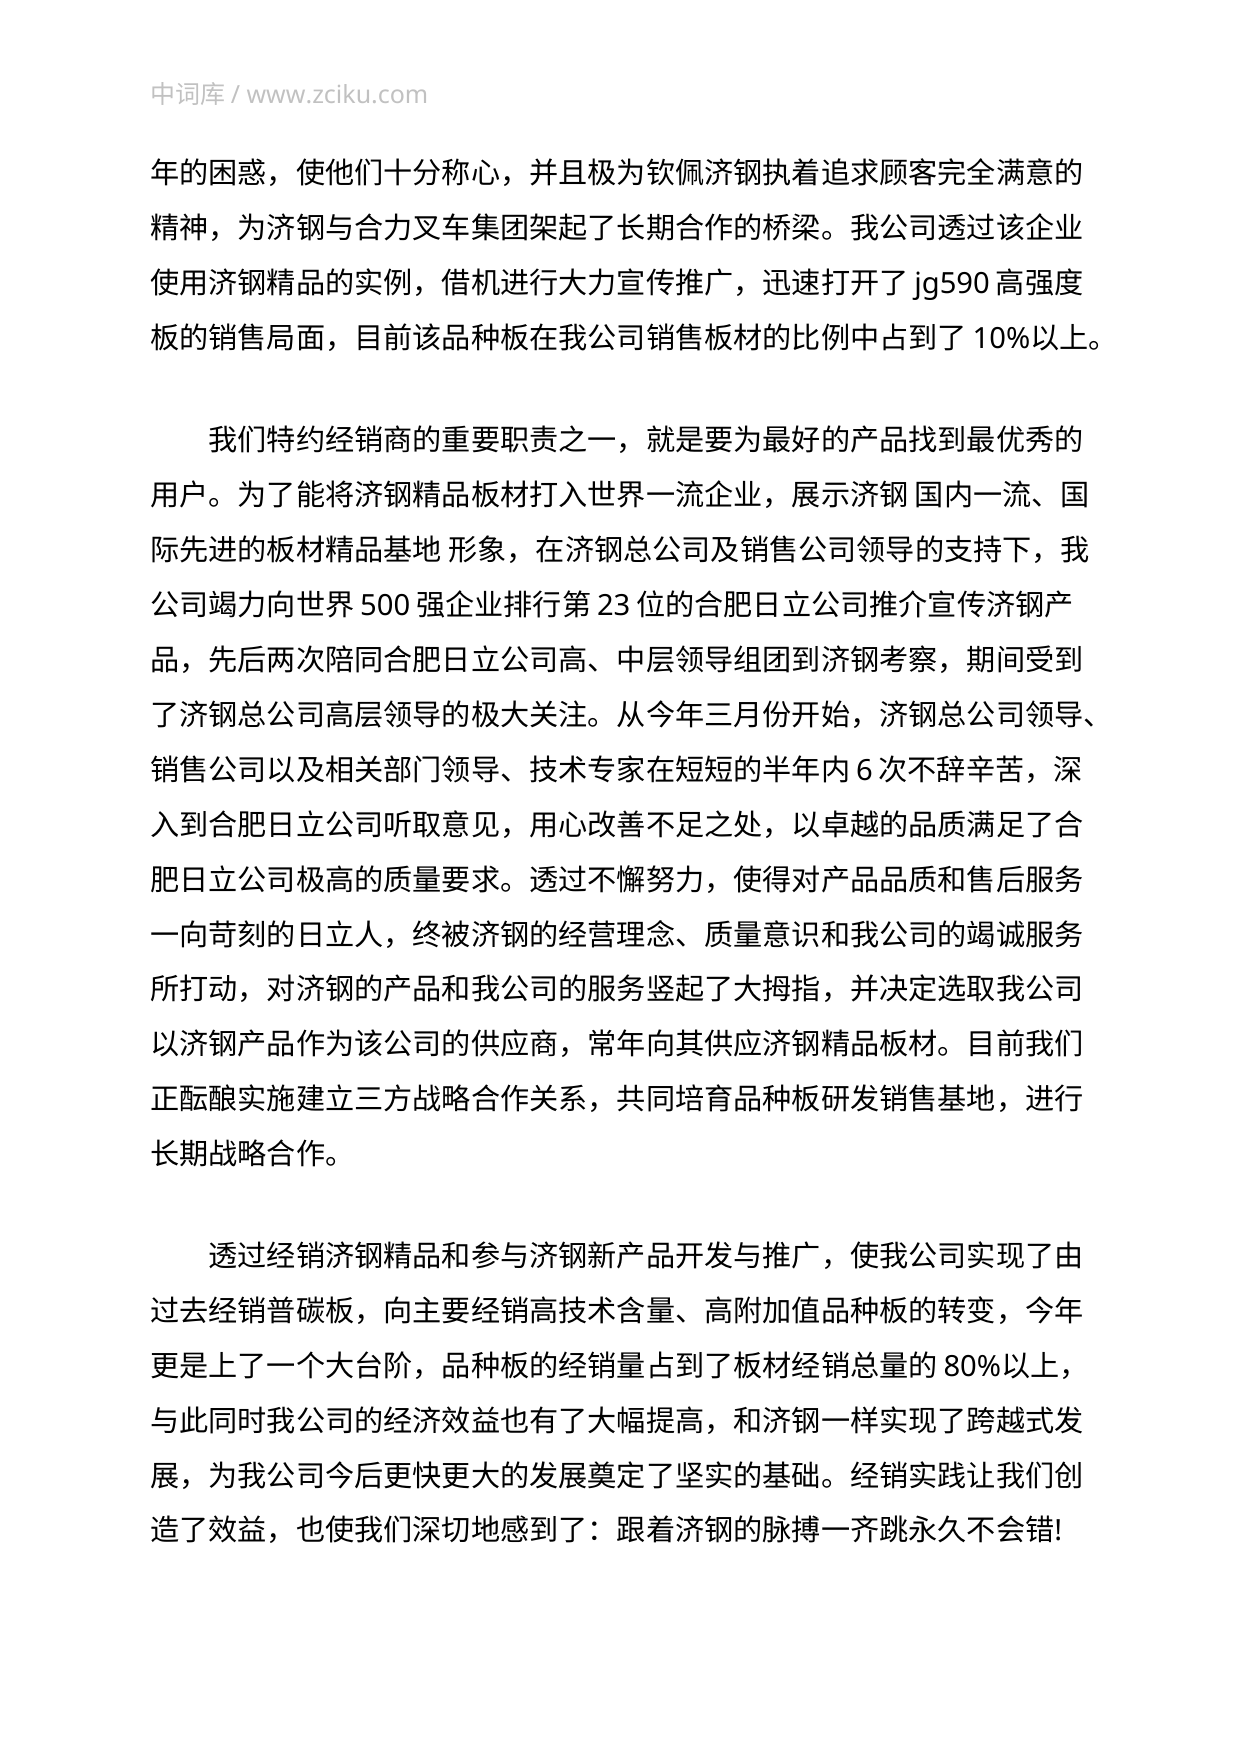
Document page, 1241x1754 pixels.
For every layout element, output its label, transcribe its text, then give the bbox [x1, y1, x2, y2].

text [150, 150, 1090, 357]
text 我们特约经销商的重要职责之一，就是要为最好的产品找到最优秀的用户。为了能将济钢精品板材打入世界一流企业，展示济钢 国内一流、国际先进的板材精品基地 形象，在济钢总公司及销售公司领导的支持下，我公司竭力向世界500强企业排行第23位的合肥日立公司推介宣传济钢产品，先后两次陪同合肥日立公司高、中层领导组团到济钢考察，期间受到了济钢总公司高层领导的极大关注。从今年三月份开始，济钢总公司领导、销售公司以及相关部门领导、技术专家在短短的半年内6次不辞辛苦，深入到合肥日立公司听取意见，用心改善不足之处，以卓越的品质满足了合肥日立公司极高的质量要求。透过不懈努力，使得对产品品质和售后服务一向苛刻的日立人，终被济钢的经营理念、质量意识和我公司的竭诚服务所打动，对济钢的产品和我公司的服务竖起了大拇指，并决定选取我公司以济钢产品作为该公司的供应商，常年向其供应济钢精品板材。目前我们正酝酿实施建立三方战略合作关系，共同培育品种板研发销售基地，进行长期战略合作。 [150, 417, 1090, 1173]
text 透过经销济钢精品和参与济钢新产品开发与推广，使我公司实现了由过去经销普碳板，向主要经销高技术含量、高附加值品种板的转变，今年更是上了一个大台阶，品种板的经销量占到了板材经销总量的80%以上，与此同时我公司的经济效益也有了大幅提高，和济钢一样实现了跨越式发展，为我公司今后更快更大的发展奠定了坚实的基础。经销实践让我们创造了效益，也使我们深切地感到了：跟着济钢的脉搏一齐跳永久不会错! [150, 1232, 1090, 1549]
